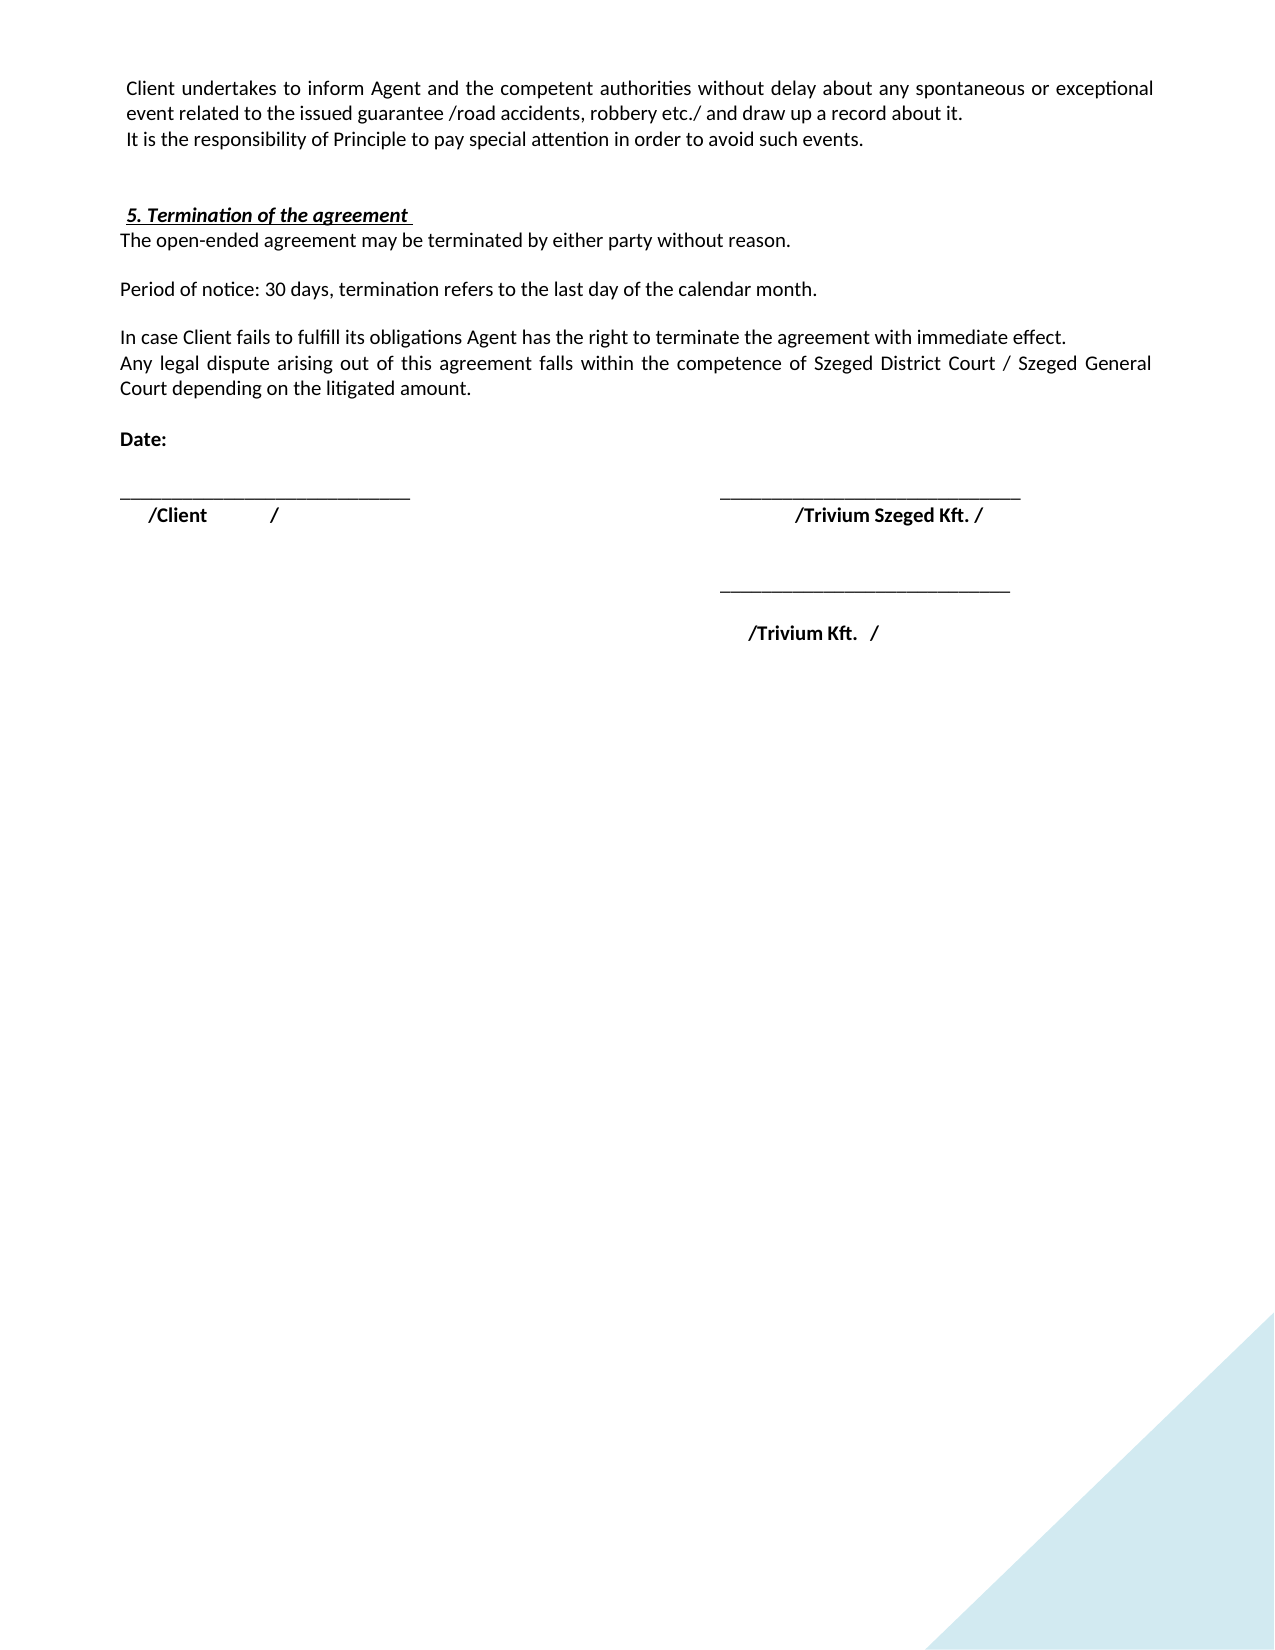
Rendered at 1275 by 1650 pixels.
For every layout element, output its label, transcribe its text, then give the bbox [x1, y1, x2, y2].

text ____________________________ _____________________________ /Client / /Trivium Szeged Kft. / [120, 477, 1155, 528]
subtitle Date: [120, 426, 1155, 451]
text Any legal dispute arising out of this agreement falls within the competence of Szeged District Court / Szeged General Court depending on the litigated amount. [120, 350, 1155, 401]
text ____________________________ /Trivium Kft. / [720, 570, 1155, 671]
text In case Client fails to fulfill its obligations Agent has the right to terminate the agreement with immediate effect. [120, 324, 1155, 350]
text 5. Termination of the agreement [126, 202, 1155, 227]
text Period of notice: 30 days, termination refers to the last day of the calendar month. [120, 276, 1155, 301]
text Client undertakes to inform Agent and the competent authorities without delay about any spontaneous or exceptional event related to the issued guarantee /road accidents, robbery etc./ and draw up a record about it. [126, 75, 1155, 126]
text The open-ended agreement may be terminated by either party without reason. [120, 227, 1155, 253]
text It is the responsibility of Principle to pay special attention in order to avoid such events. [126, 126, 1155, 151]
